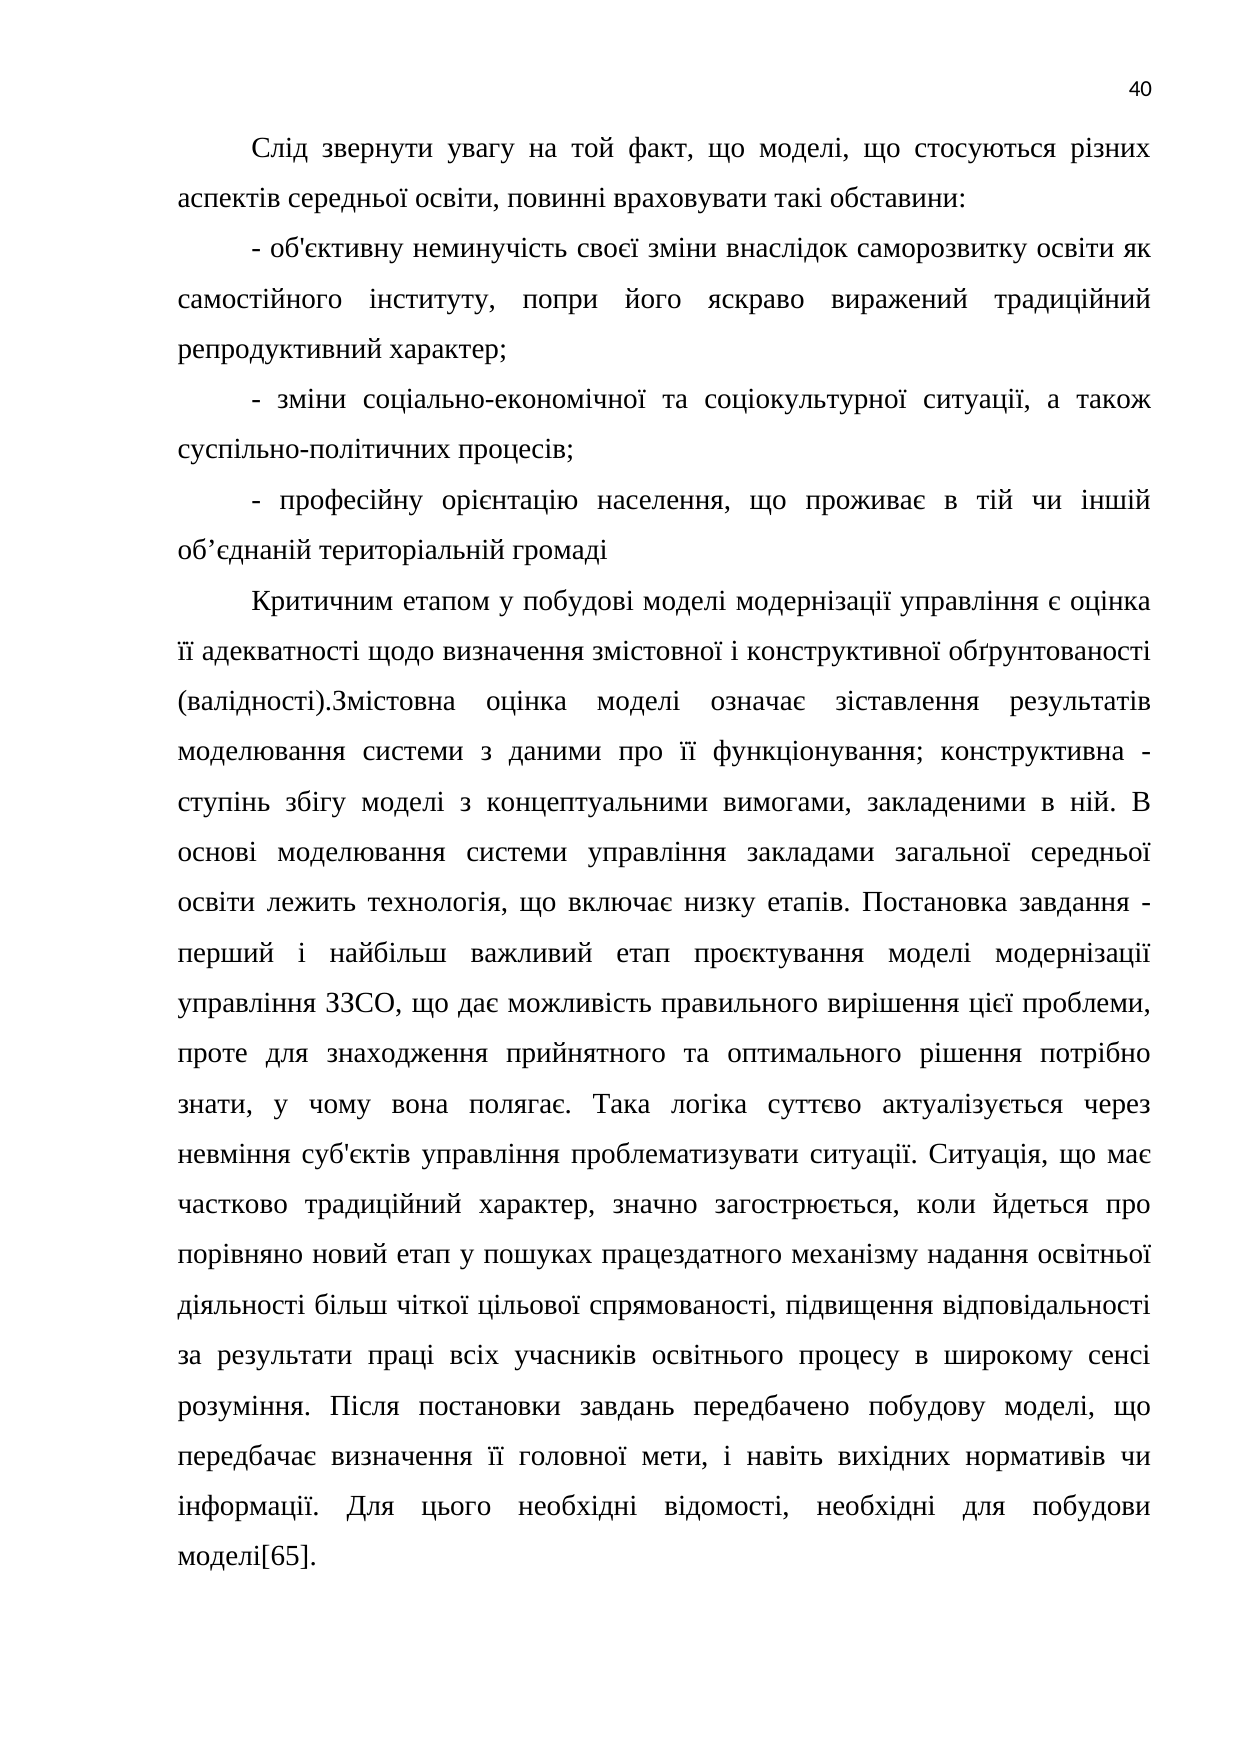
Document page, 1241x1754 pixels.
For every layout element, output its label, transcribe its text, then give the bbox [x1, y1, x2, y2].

text - зміни соціально-економічної та соціокультурної ситуації, а також суспільно-політичних процесів; [177, 381, 1152, 465]
text Слід звернути увагу на той факт, що моделі, що стосуються різних аспектів середньої освіти, повинні враховувати такі обставини: [177, 130, 1152, 214]
text Критичним етапом у побудові моделі модернізації управління є оцінка її адекватності щодо визначення змістовної і конструктивної обґрунтованості (валідності).Змістовна оцінка моделі означає зіставлення результатів моделювання системи з даними про її функціонування; конструктивна - ступінь збігу моделі з концептуальними вимогами, закладеними в ній. В основі моделювання системи управління закладами загальної середньої освіти лежить технологія, що включає низку етапів. Постановка завдання - перший і найбільш важливий етап проєктування моделі модернізації управління ЗЗСО, що дає можливість правильного вирішення цієї проблеми, проте для знаходження прийнятного та оптимального рішення потрібно знати, у чому вона полягає. Така логіка суттєво актуалізується через невміння суб'єктів управління проблематизувати ситуації. Ситуація, що має частково традиційний характер, значно загострюється, коли йдеться про порівняно новий етап у пошуках працездатного механізму надання освітньої діяльності більш чіткої цільової спрямованості, підвищення відповідальності за результати праці всіх учасників освітнього процесу в широкому сенсі розуміння. Після постановки завдань передбачено побудову моделі, що передбачає визначення її головної мети, і навіть вихідних нормативів чи інформації. Для цього необхідні відомості, необхідні для побудови моделі[65]. [177, 583, 1152, 1572]
text - об'єктивну неминучість своєї зміни внаслідок саморозвитку освіти як самостійного інституту, попри його яскраво виражений традиційний репродуктивний характер; [177, 230, 1152, 364]
text - професійну орієнтацію населення, що проживає в тій чи іншій об’єднаній територіальній громаді [177, 482, 1152, 566]
